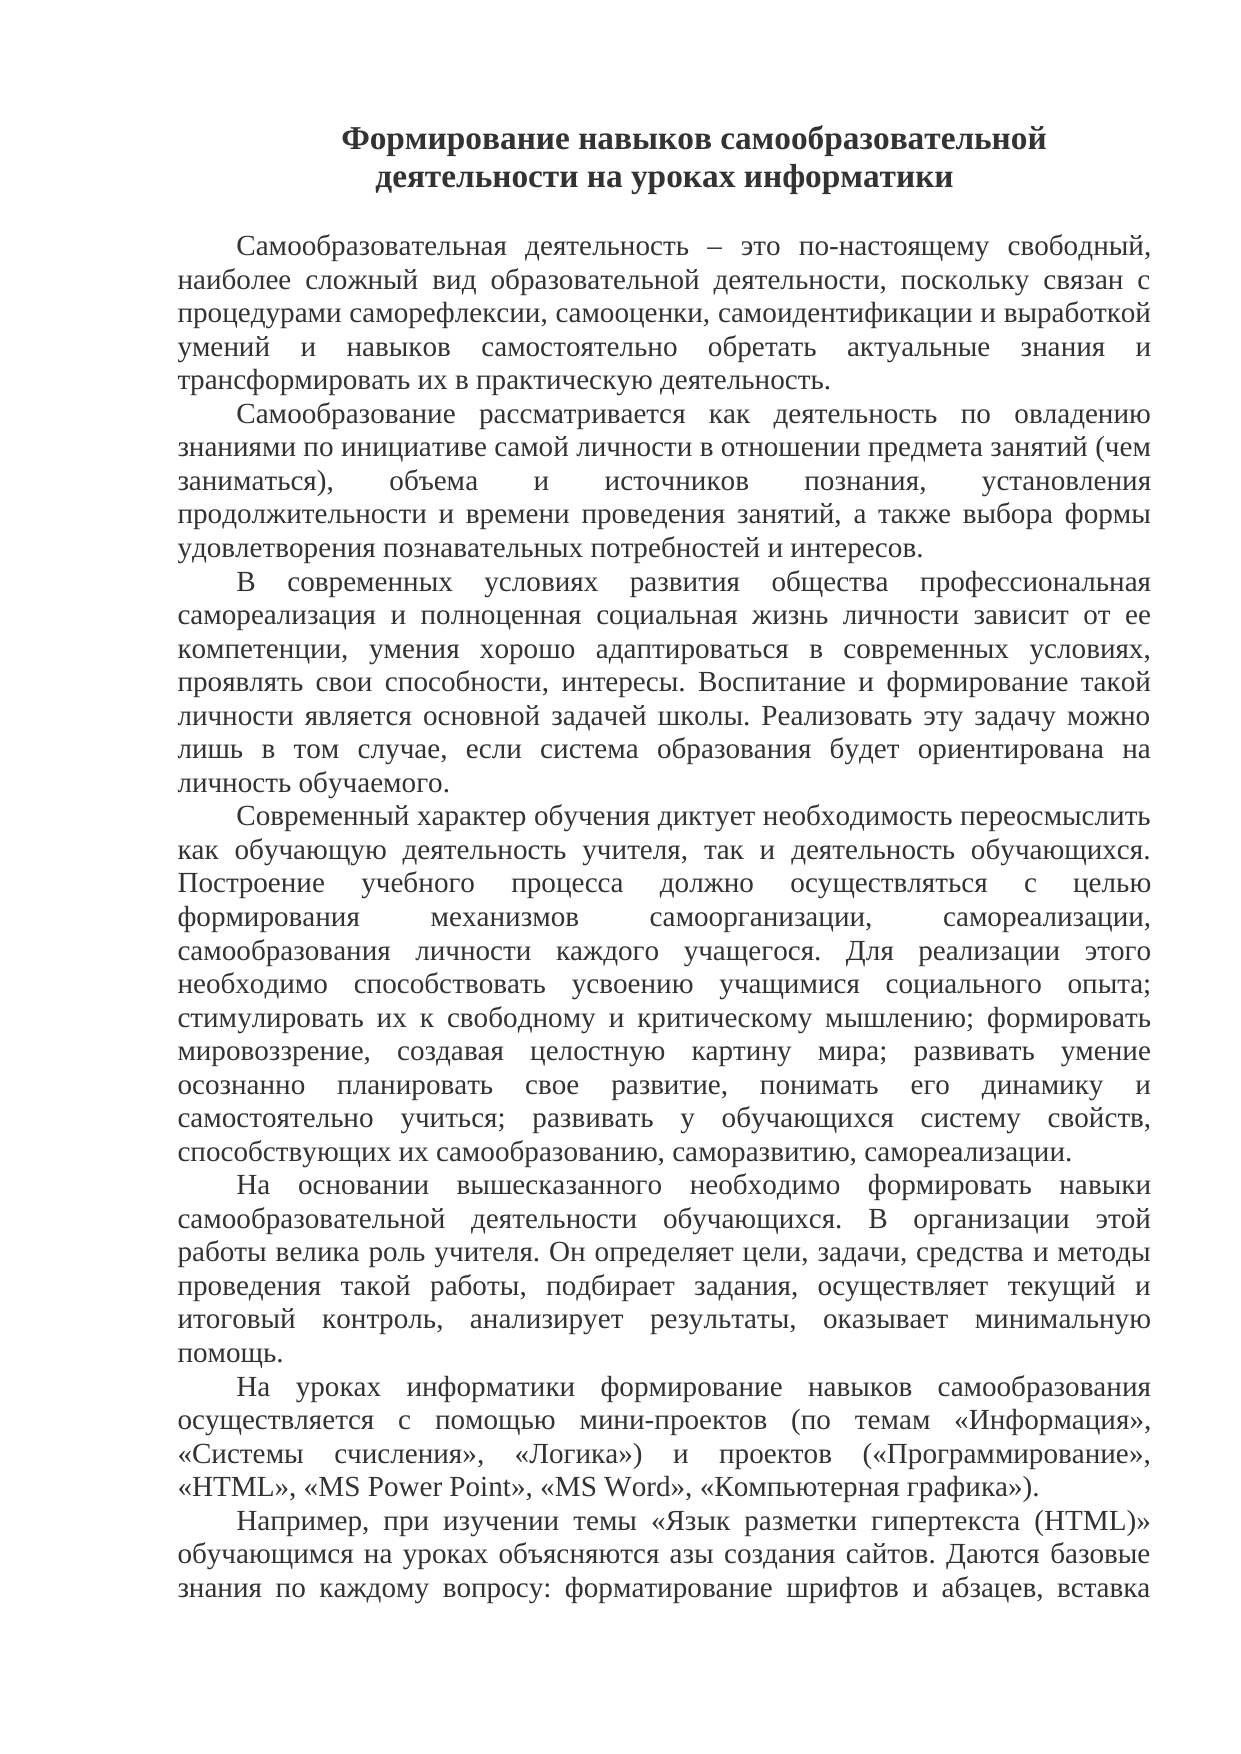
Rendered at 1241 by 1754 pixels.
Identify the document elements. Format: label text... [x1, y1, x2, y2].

text Формирование навыков самообразовательной деятельности на уроках информатики [177, 118, 1152, 195]
text Самообразовательная деятельность – это по-настоящему свободный, наиболее сложный вид образовательной деятельности, поскольку связан с процедурами саморефлексии, самооценки, самоидентификации и выработкой умений и навыков самостоятельно обретать актуальные знания и трансформировать их в практическую деятельность. [177, 228, 1152, 396]
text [177, 1503, 1152, 1603]
text Самообразование рассматривается как деятельность по овладению знаниями по инициативе самой личности в отношении предмета занятий (чем заниматься), объема и источников познания, установления продолжительности и времени проведения занятий, а также выбора формы удовлетворения познавательных потребностей и интересов. [177, 396, 1152, 564]
text В современных условиях развития общества профессиональная самореализация и полноценная социальная жизнь личности зависит от ее компетенции, умения хорошо адаптироваться в современных условиях, проявлять свои способности, интересы. Воспитание и формирование такой личности является основной задачей школы. Реализовать эту задачу можно лишь в том случае, если система образования будет ориентирована на личность обучаемого. [177, 564, 1152, 798]
text Современный характер обучения диктует необходимость переосмыслить как обучающую деятельность учителя, так и деятельность обучающихся. Построение учебного процесса должно осуществляться с целью формирования механизмов самоорганизации, самореализации, самообразования личности каждого учащегося. Для реализации этого необходимо способствовать усвоению учащимися социального опыта; стимулировать их к свободному и критическому мышлению; формировать мировоззрение, создавая целостную картину мира; развивать умение осознанно планировать свое развитие, понимать его динамику и самостоятельно учиться; развивать у обучающихся систему свойств, способствующих их самообразованию, саморазвитию, самореализации. [177, 798, 1152, 1167]
text На уроках информатики формирование навыков самообразования осуществляется с помощью мини-проектов (по темам «Информация», «Системы счисления», «Логика») и проектов («Программирование», «HTML», «MS Power Point», «MS Word», «Компьютерная графика»). [177, 1369, 1152, 1503]
text На основании вышесказанного необходимо формировать навыки самообразовательной деятельности обучающихся. В организации этой работы велика роль учителя. Он определяет цели, задачи, средства и методы проведения такой работы, подбирает задания, осуществляет текущий и итоговый контроль, анализирует результаты, оказывает минимальную помощь. [177, 1167, 1152, 1369]
